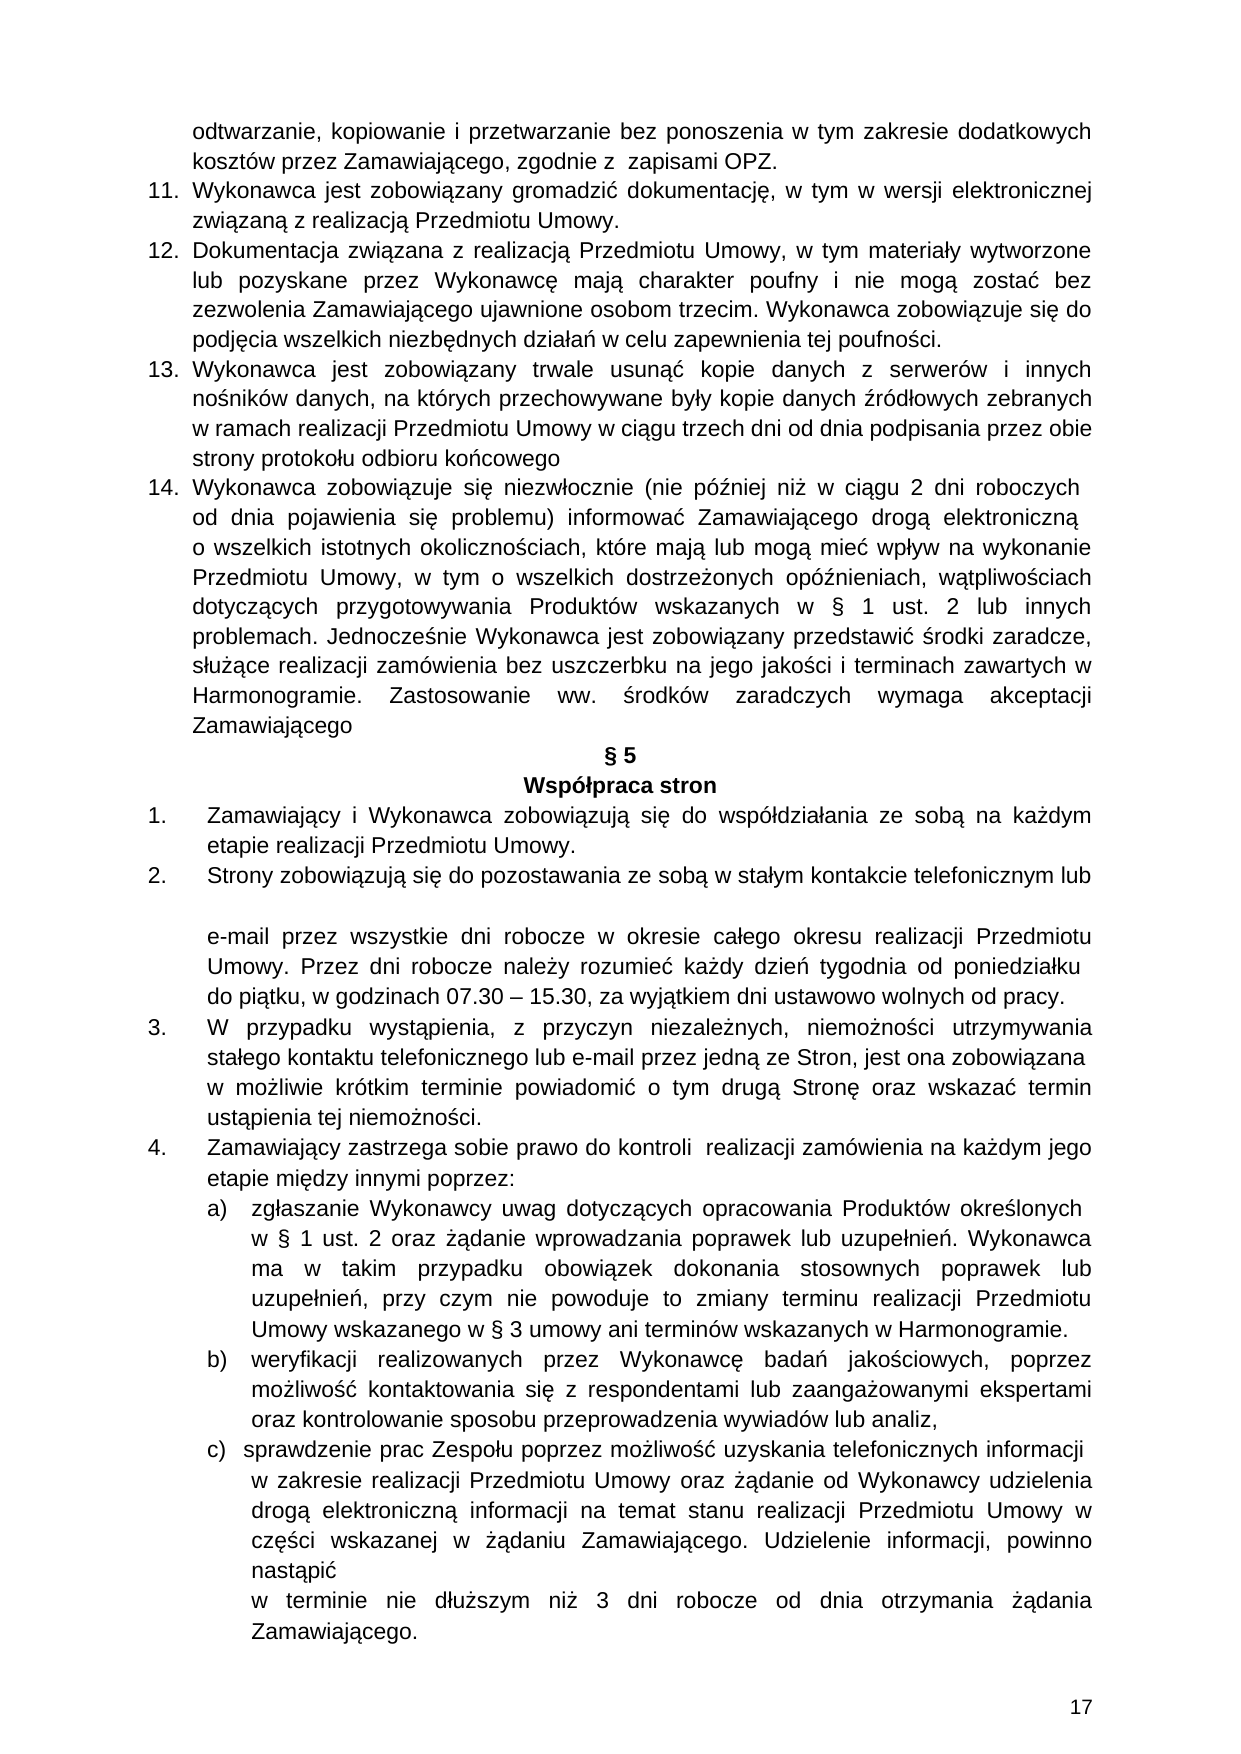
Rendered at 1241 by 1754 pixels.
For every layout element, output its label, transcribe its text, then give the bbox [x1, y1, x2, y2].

list zgłaszanie Wykonawcy uwag dotyczących opracowania Produktów określonych w § 1 ust. 2 oraz żądanie wprowadzania poprawek lub uzupełnień. Wykonawca ma w takim przypadku obowiązek dokonania stosownych poprawek lub uzupełnień, przy czym nie powoduje to zmiany terminu realizacji Przedmiotu Umowy wskazanego w § 3 umowy ani terminów wskazanych w Harmonogramie. [207, 1195, 1092, 1342]
list W przypadku wystąpienia, z przyczyn niezależnych, niemożności utrzymywania stałego kontaktu telefonicznego lub e-mail przez jedną ze Stron, jest ona zobowiązana w możliwie krótkim terminie powiadomić o tym drugą Stronę oraz wskazać termin ustąpienia tej niemożności. [148, 1013, 1092, 1130]
list Dokumentacja związana z realizacją Przedmiotu Umowy, w tym materiały wytworzone lub pozyskane przez Wykonawcę mają charakter poufny i nie mogą zostać bez zezwolenia Zamawiającego ujawnione osobom trzecim. Wykonawca zobowiązuje się do podjęcia wszelkich niezbędnych działań w celu zapewnienia tej poufności. [148, 237, 1092, 352]
list Zamawiający i Wykonawca zobowiązują się do współdziałania ze sobą na każdym etapie realizacji Przedmiotu Umowy. [148, 802, 1092, 858]
list Strony zobowiązują się do pozostawania ze sobą w stałym kontakcie telefonicznym lub e-mail przez wszystkie dni robocze w okresie całego okresu realizacji Przedmiotu Umowy. Przez dni robocze należy rozumieć każdy dzień tygodnia od poniedziałku do piątku, w godzinach 07.30 – 15.30, za wyjątkiem dni ustawowo wolnych od pracy. [148, 862, 1092, 1009]
list sprawdzenie prac Zespołu poprzez możliwość uzyskania telefonicznych informacji w zakresie realizacji Przedmiotu Umowy oraz żądanie od Wykonawcy udzielenia drogą elektroniczną informacji na temat stanu realizacji Przedmiotu Umowy w części wskazanej w żądaniu Zamawiającego. Udzielenie informacji, powinno nastąpić w terminie nie dłuższym niż 3 dni robocze od dnia otrzymania żądania Zamawiającego. [207, 1436, 1092, 1644]
list Wykonawca jest zobowiązany gromadzić dokumentację, w tym w wersji elektronicznej związaną z realizacją Przedmiotu Umowy. [148, 177, 1092, 233]
text Współpraca stron [148, 772, 1092, 798]
list Zamawiający zastrzega sobie prawo do kontroli realizacji zamówienia na każdym jego etapie między innymi poprzez: [148, 1134, 1092, 1191]
list Wykonawca zobowiązuje się niezwłocznie (nie później niż w ciągu 2 dni roboczych od dnia pojawienia się problemu) informować Zamawiającego drogą elektroniczną o wszelkich istotnych okolicznościach, które mają lub mogą mieć wpływ na wykonanie Przedmiotu Umowy, w tym o wszelkich dostrzeżonych opóźnieniach, wątpliwościach dotyczących przygotowywania Produktów wskazanych w § 1 ust. 2 lub innych problemach. Jednocześnie Wykonawca jest zobowiązany przedstawić środki zaradcze, służące realizacji zamówienia bez uszczerbku na jego jakości i terminach zawartych w Harmonogramie. Zastosowanie ww. środków zaradczych wymaga akceptacji Zamawiającego [148, 474, 1092, 738]
list Wykonawca jest zobowiązany trwale usunąć kopie danych z serwerów i innych nośników danych, na których przechowywane były kopie danych źródłowych zebranych w ramach realizacji Przedmiotu Umowy w ciągu trzech dni od dnia podpisania przez obie strony protokołu odbioru końcowego [148, 356, 1092, 471]
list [148, 118, 1092, 174]
list weryfikacji realizowanych przez Wykonawcę badań jakościowych, poprzez możliwość kontaktowania się z respondentami lub zaangażowanymi ekspertami oraz kontrolowanie sposobu przeprowadzenia wywiadów lub analiz, [207, 1346, 1092, 1432]
text § 5 [148, 742, 1092, 768]
